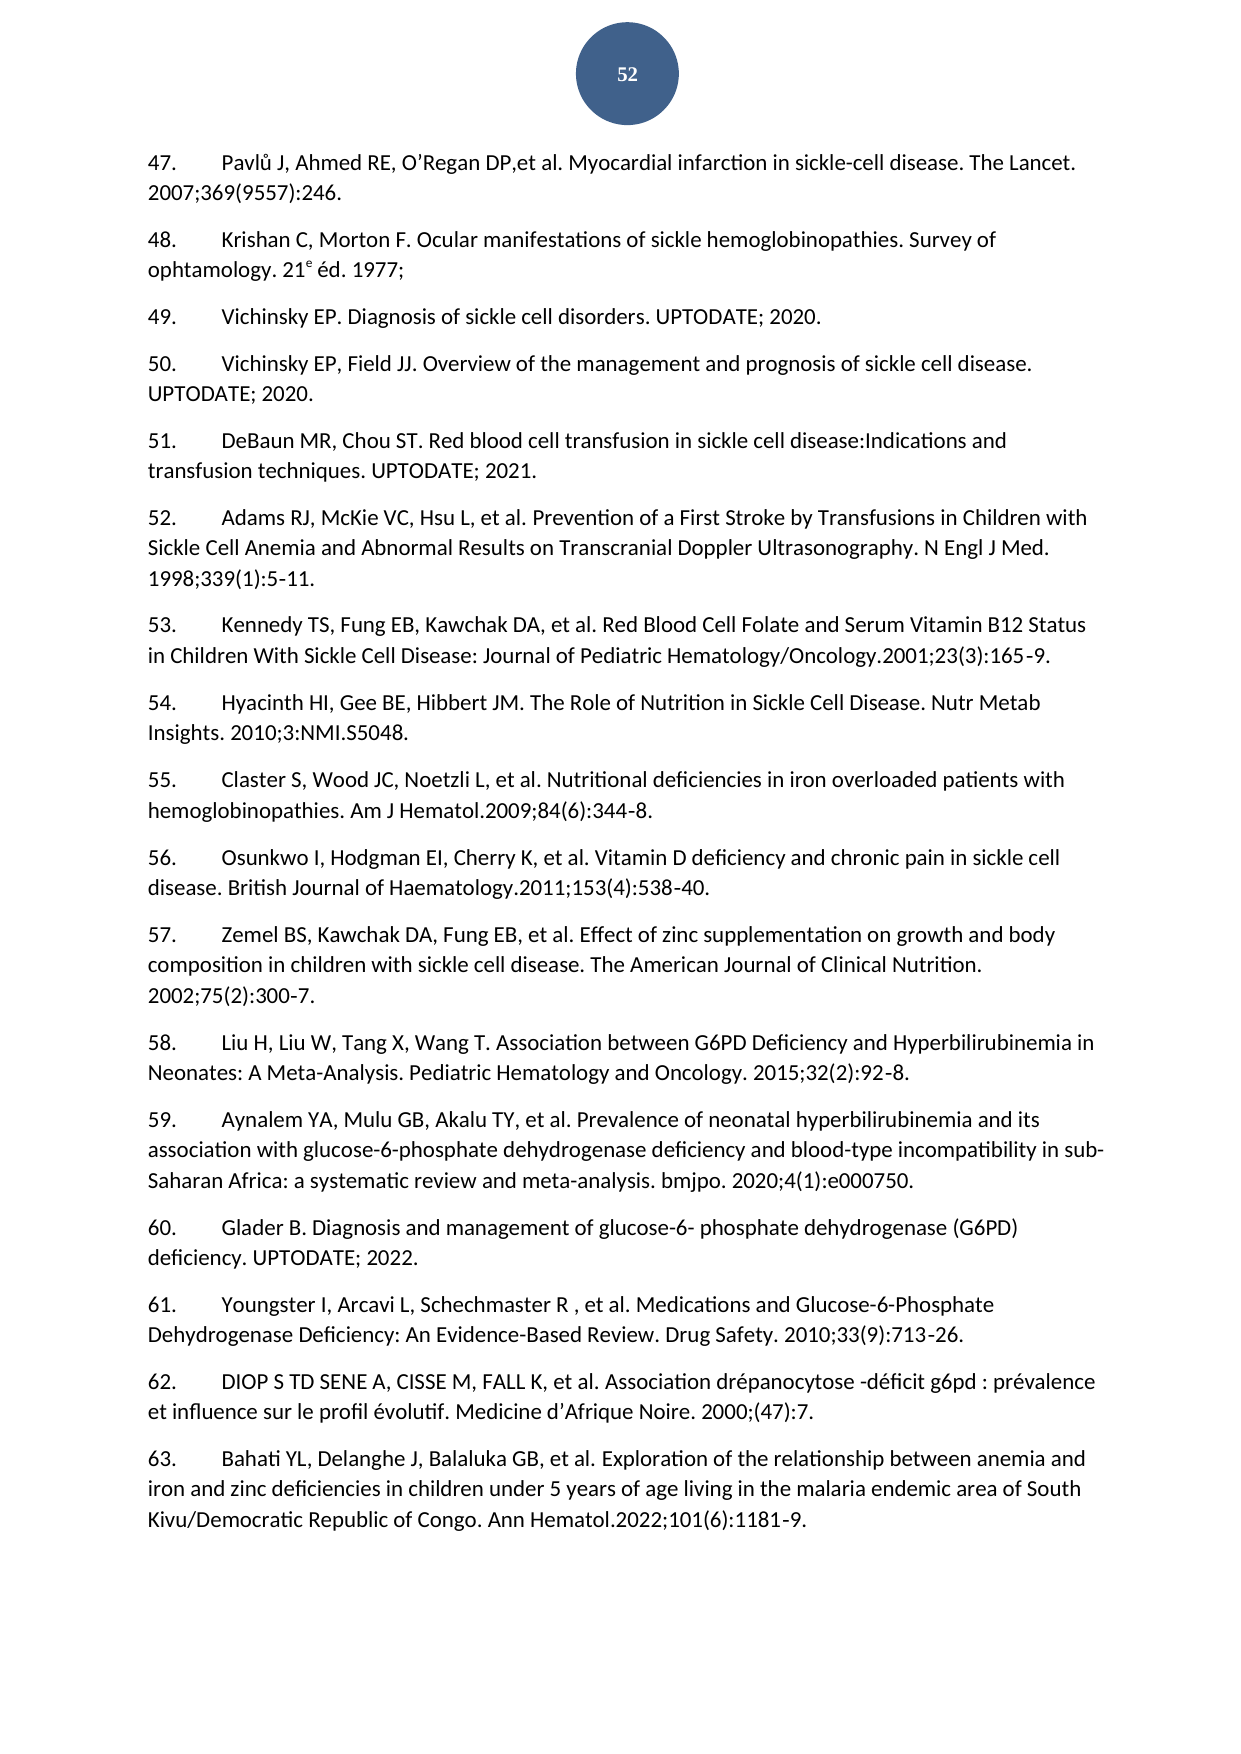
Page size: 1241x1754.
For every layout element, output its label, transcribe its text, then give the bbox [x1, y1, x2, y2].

text 47. Pavlů J, Ahmed RE, O’Regan DP,et al. Myocardial infarction in sickle-cell disease. The Lancet. 2007;369(9557):246. [148, 148, 1107, 206]
text 60. Glader B. Diagnosis and management of glucose-6- phosphate dehydrogenase (G6PD) deficiency. UPTODATE; 2022. [148, 1213, 1107, 1271]
text 54. Hyacinth HI, Gee BE, Hibbert JM. The Role of Nutrition in Sickle Cell Disease. Nutr Metab Insights. 2010;3:NMI.S5048. [148, 688, 1107, 746]
text 62. DIOP S TD SENE A, CISSE M, FALL K, et al. Association drépanocytose -déficit g6pd : prévalence et influence sur le profil évolutif. Medicine d’Afrique Noire. 2000;(47):7. [148, 1367, 1107, 1425]
text 48. Krishan C, Morton F. Ocular manifestations of sickle hemoglobinopathies. Survey of ophtamology. 21e éd. 1977; [148, 225, 1107, 283]
text 63. Bahati YL, Delanghe J, Balaluka GB, et al. Exploration of the relationship between anemia and iron and zinc deficiencies in children under 5 years of age living in the malaria endemic area of South Kivu/Democratic Republic of Congo. Ann Hematol.2022;101(6):1181‑9. [148, 1444, 1107, 1533]
text 52. Adams RJ, McKie VC, Hsu L, et al. Prevention of a First Stroke by Transfusions in Children with Sickle Cell Anemia and Abnormal Results on Transcranial Doppler Ultrasonography. N Engl J Med. 1998;339(1):5‑11. [148, 503, 1107, 592]
text 51. DeBaun MR, Chou ST. Red blood cell transfusion in sickle cell disease:Indications and transfusion techniques. UPTODATE; 2021. [148, 426, 1107, 484]
text 55. Claster S, Wood JC, Noetzli L, et al. Nutritional deficiencies in iron overloaded patients with hemoglobinopathies. Am J Hematol.2009;84(6):344‑8. [148, 765, 1107, 824]
text 59. Aynalem YA, Mulu GB, Akalu TY, et al. Prevalence of neonatal hyperbilirubinemia and its association with glucose-6-phosphate dehydrogenase deficiency and blood-type incompatibility in sub-Saharan Africa: a systematic review and meta-analysis. bmjpo. 2020;4(1):e000750. [148, 1105, 1107, 1194]
text 50. Vichinsky EP, Field JJ. Overview of the management and prognosis of sickle cell disease. UPTODATE; 2020. [148, 349, 1107, 407]
text 49. Vichinsky EP. Diagnosis of sickle cell disorders. UPTODATE; 2020. [148, 302, 1107, 330]
text 53. Kennedy TS, Fung EB, Kawchak DA, et al. Red Blood Cell Folate and Serum Vitamin B12 Status in Children With Sickle Cell Disease: Journal of Pediatric Hematology/Oncology.2001;23(3):165‑9. [148, 611, 1107, 669]
text 56. Osunkwo I, Hodgman EI, Cherry K, et al. Vitamin D deficiency and chronic pain in sickle cell disease. British Journal of Haematology.2011;153(4):538‑40. [148, 843, 1107, 901]
text 58. Liu H, Liu W, Tang X, Wang T. Association between G6PD Deficiency and Hyperbilirubinemia in Neonates: A Meta-Analysis. Pediatric Hematology and Oncology. 2015;32(2):92‑8. [148, 1028, 1107, 1086]
text 57. Zemel BS, Kawchak DA, Fung EB, et al. Effect of zinc supplementation on growth and body composition in children with sickle cell disease. The American Journal of Clinical Nutrition. 2002;75(2):300‑7. [148, 920, 1107, 1009]
text 61. Youngster I, Arcavi L, Schechmaster R , et al. Medications and Glucose-6-Phosphate Dehydrogenase Deficiency: An Evidence-Based Review. Drug Safety. 2010;33(9):713‑26. [148, 1290, 1107, 1348]
